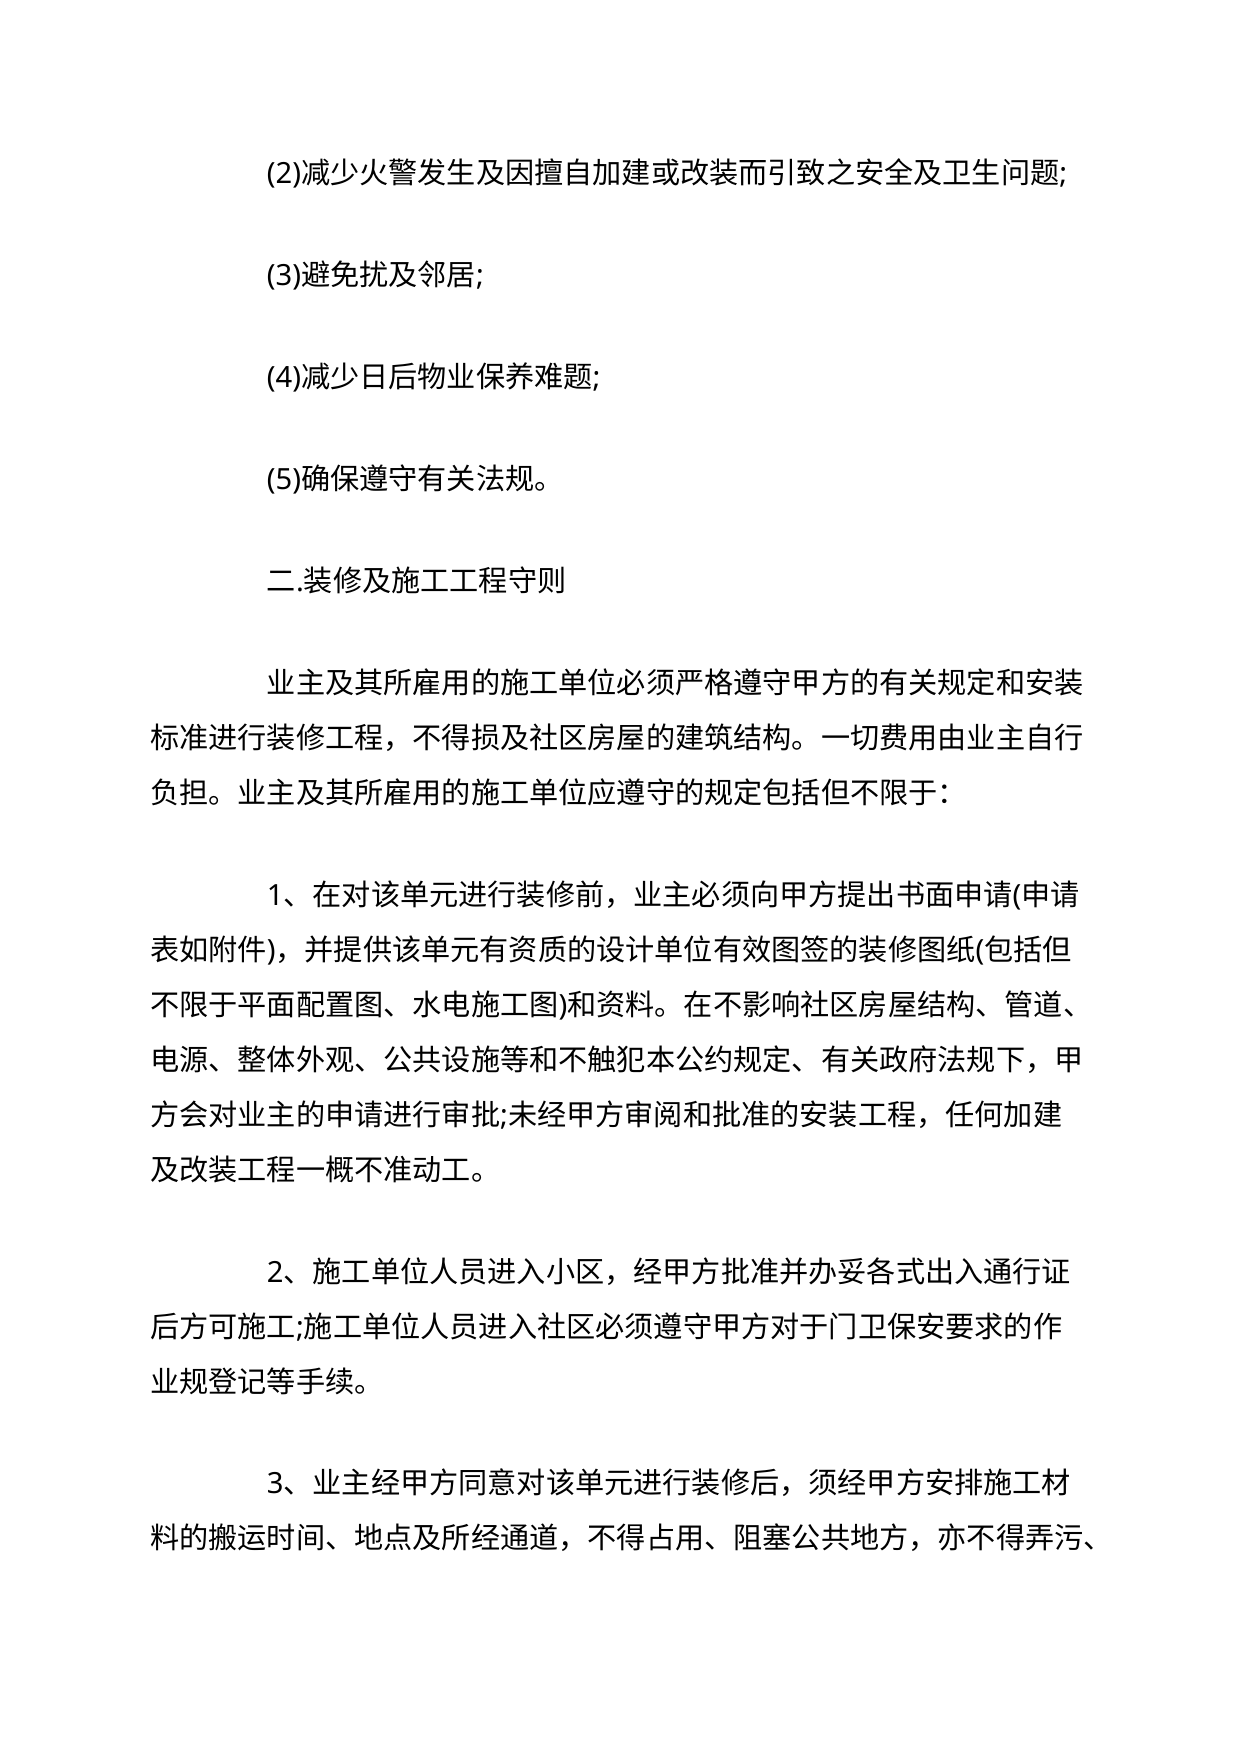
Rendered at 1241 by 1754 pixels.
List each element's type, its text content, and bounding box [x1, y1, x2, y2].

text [150, 1460, 1090, 1557]
text (3)避免扰及邻居; [150, 252, 1090, 294]
text (2)减少火警发生及因擅自加建或改装而引致之安全及卫生问题; [150, 150, 1090, 192]
text 业主及其所雇用的施工单位必须严格遵守甲方的有关规定和安装标准进行装修工程，不得损及社区房屋的建筑结构。一切费用由业主自行负担。业主及其所雇用的施工单位应遵守的规定包括但不限于： [150, 660, 1090, 812]
text (4)减少日后物业保养难题; [150, 354, 1090, 396]
text 二.装修及施工工程守则 [150, 558, 1090, 600]
text 2、施工单位人员进入小区，经甲方批准并办妥各式出入通行证后方可施工;施工单位人员进入社区必须遵守甲方对于门卫保安要求的作业规登记等手续。 [150, 1248, 1090, 1400]
text 1、在对该单元进行装修前，业主必须向甲方提出书面申请(申请表如附件)，并提供该单元有资质的设计单位有效图签的装修图纸(包括但不限于平面配置图、水电施工图)和资料。在不影响社区房屋结构、管道、电源、整体外观、公共设施等和不触犯本公约规定、有关政府法规下，甲方会对业主的申请进行审批;未经甲方审阅和批准的安装工程，任何加建及改装工程一概不准动工。 [150, 871, 1090, 1189]
text (5)确保遵守有关法规。 [150, 456, 1090, 498]
